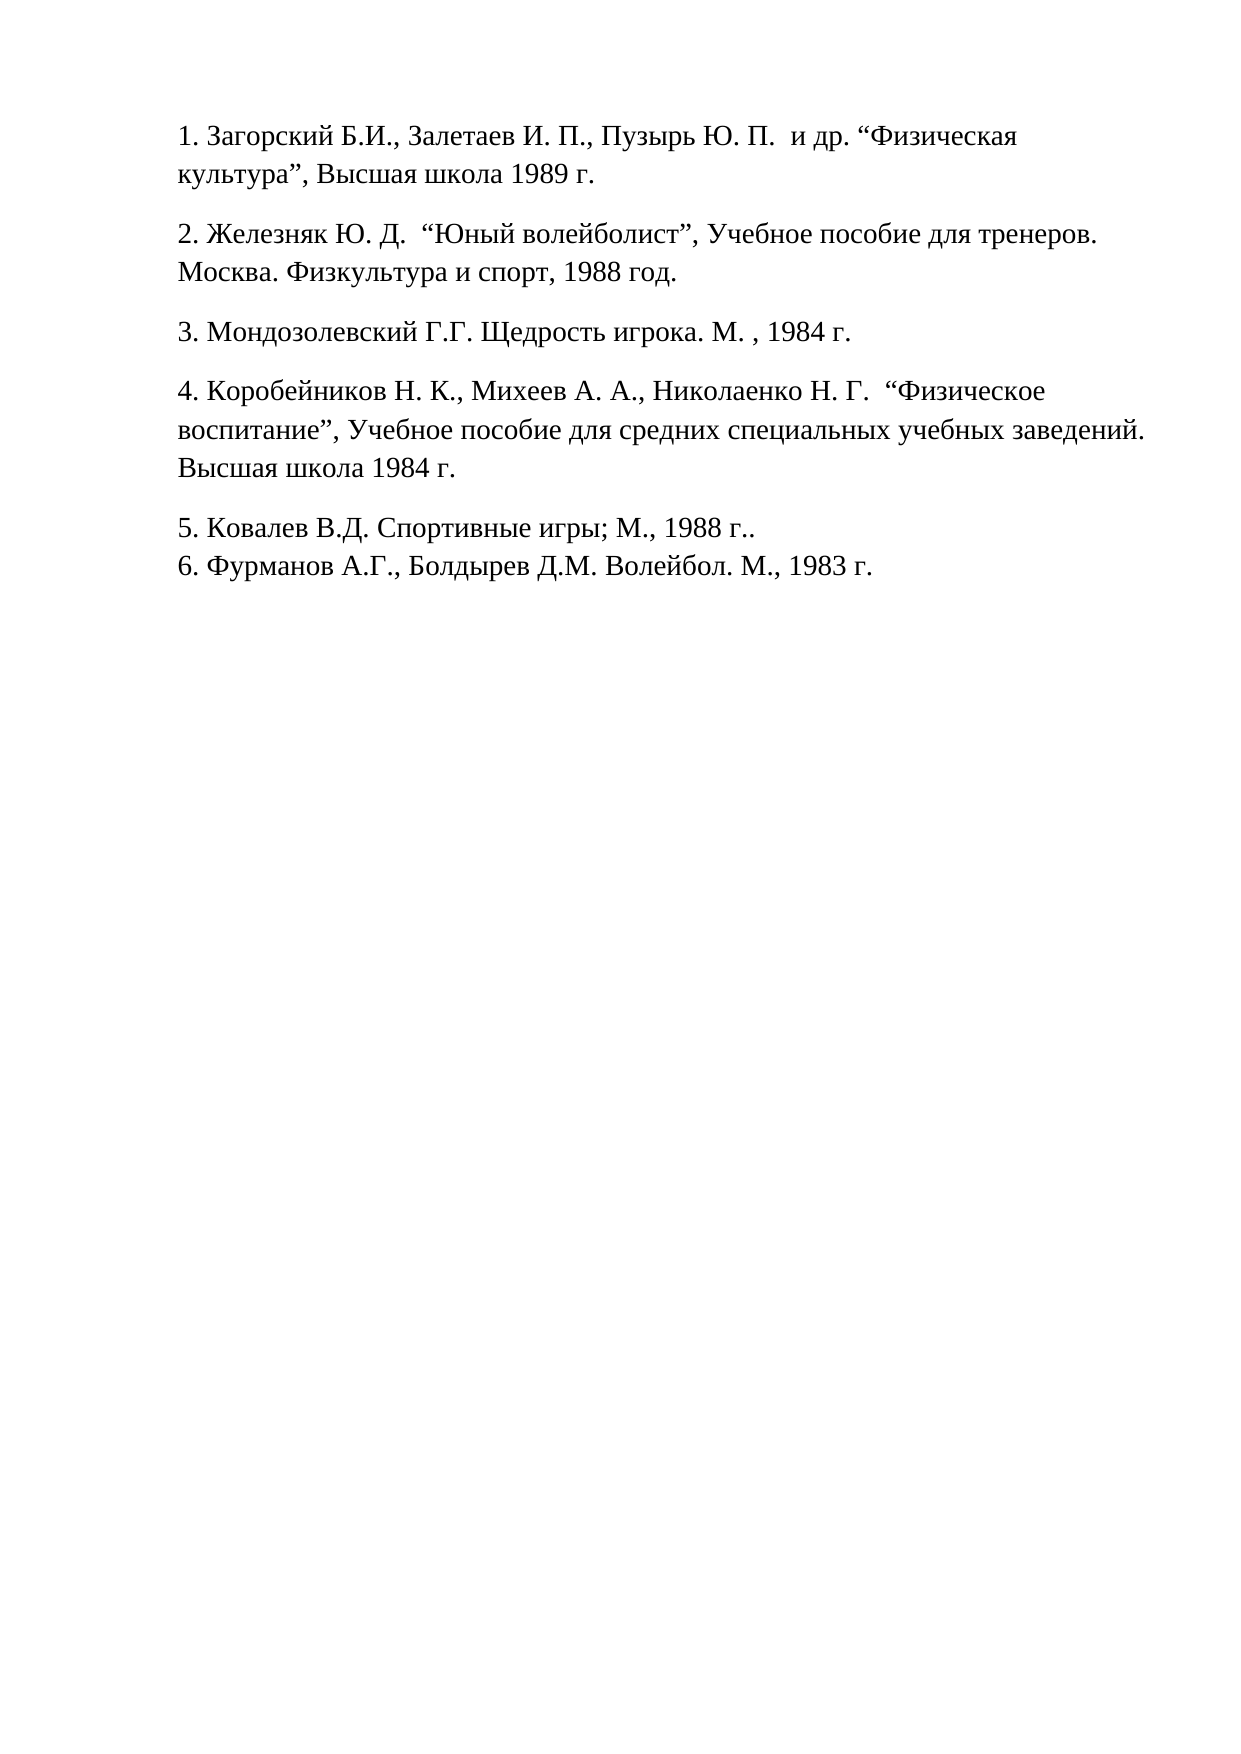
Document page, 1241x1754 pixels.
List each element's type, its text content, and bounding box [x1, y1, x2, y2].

text 3. Мондозолевский Г.Г. Щедрость игрока. М. , 1984 г. [177, 314, 1152, 347]
text 4. Коробейников Н. К., Михеев А. А., Николаенко Н. Г. “Физическое воспитание”, Учебное пособие для средних специальных учебных заведений. Высшая школа 1984 г. [177, 373, 1152, 484]
text 1. Загорский Б.И., Залетаев И. П., Пузырь Ю. П. и др. “Физическая культура”, Высшая школа 1989 г. [177, 118, 1152, 190]
text 5. Ковалев В.Д. Спортивные игры; М., 1988 г.. 6. Фурманов А.Г., Болдырев Д.М. Волейбол. М., 1983 г. [177, 510, 1152, 582]
text 2. Железняк Ю. Д. “Юный волейболист”, Учебное пособие для тренеров. Москва. Физкультура и спорт, 1988 год. [177, 216, 1152, 288]
